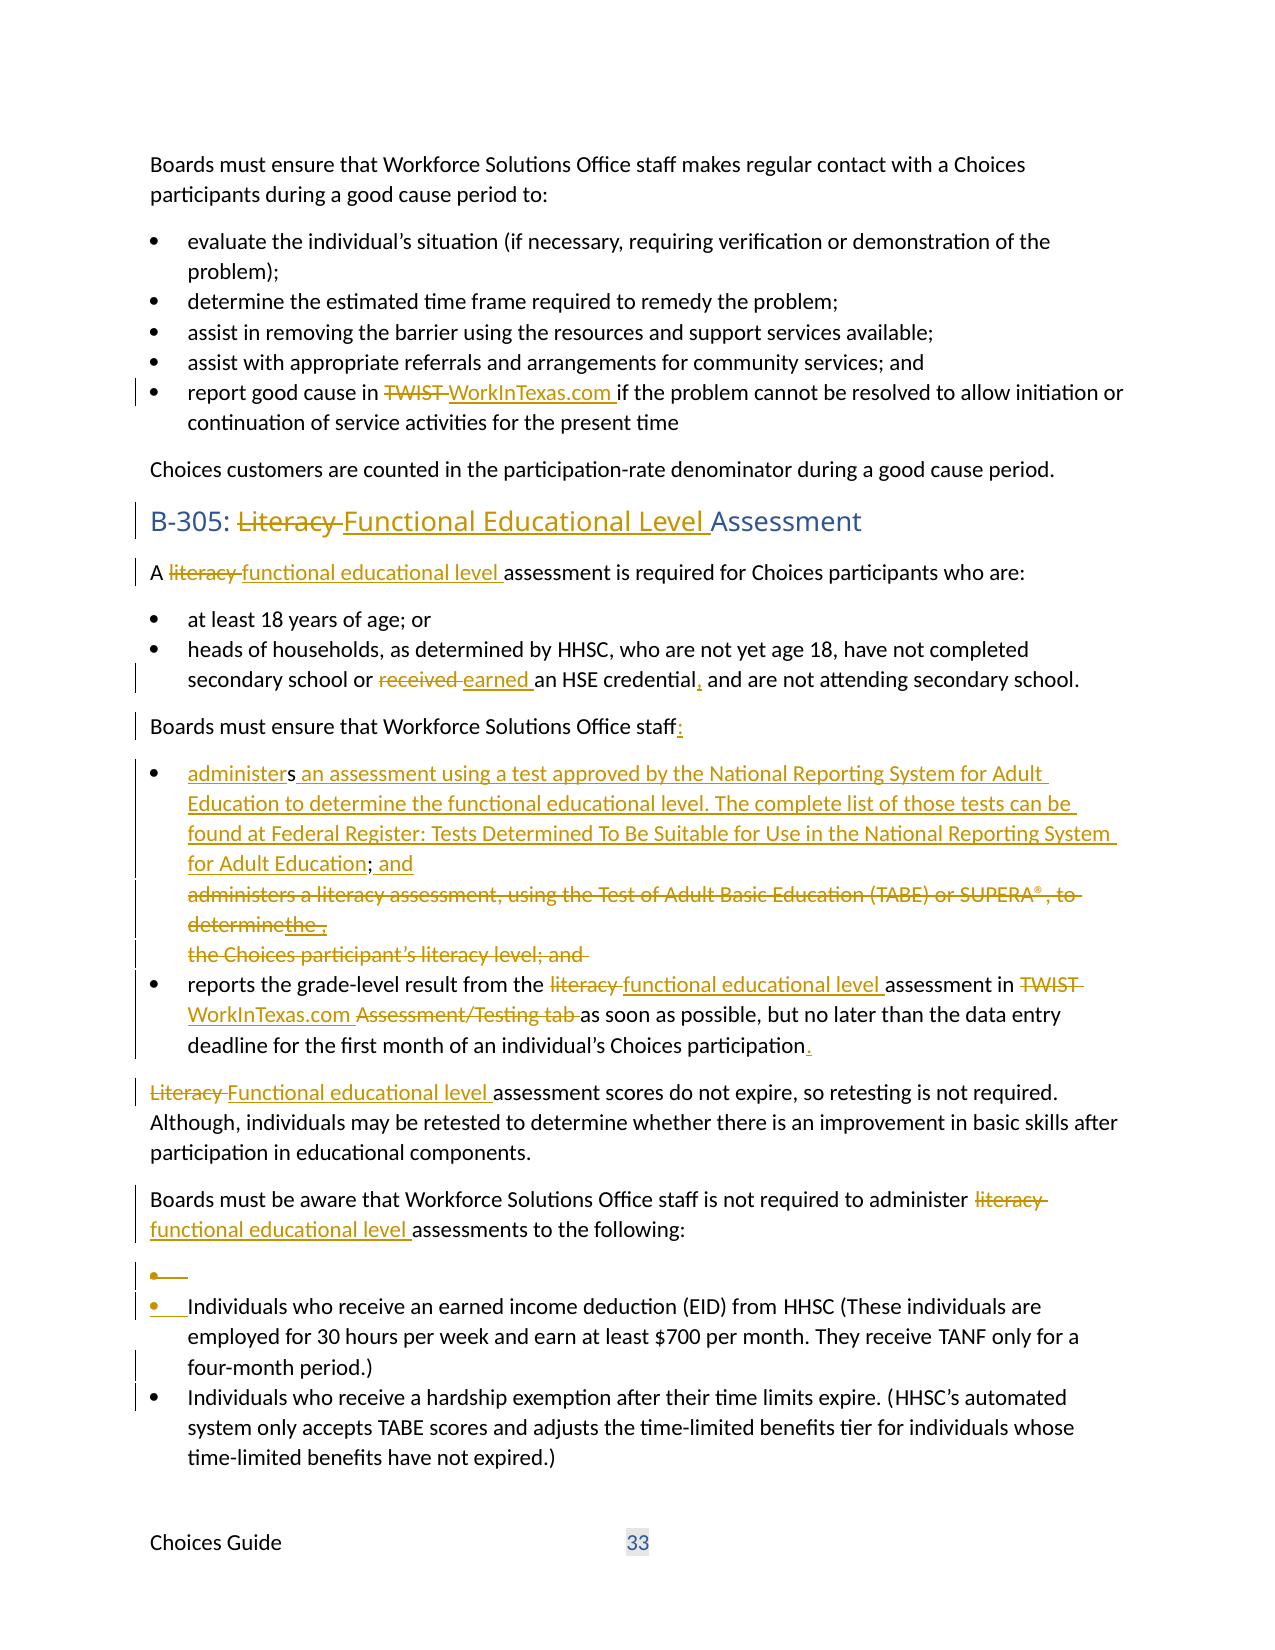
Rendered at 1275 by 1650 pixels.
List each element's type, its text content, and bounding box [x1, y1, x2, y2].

list report good cause in if the problem cannot be resolved to allow initiation or continuation of service activities for the present time [150, 378, 1125, 436]
text Boards must ensure that Workforce Solutions Office staff [150, 712, 1125, 740]
list Individuals who receive an earned income deduction (EID) from HHSC (These individuals are employed for 30 hours per week and earn at least $700 per month. They receive TANF only for a four-month period.) [150, 1292, 1125, 1381]
list at least 18 years of age; or [150, 605, 1125, 633]
list assist with appropriate referrals and arrangements for community services; and [150, 348, 1125, 376]
list s; [150, 759, 1125, 877]
subtitle B-305: Assessment [150, 502, 1125, 539]
text assessment scores do not expire, so retesting is not required. Although, individuals may be retested to determine whether there is an improvement in basic skills after participation in educational components. [150, 1078, 1125, 1166]
list Individuals who receive a hardship exemption after their time limits expire. (HHSC’s automated system only accepts TABE scores and adjusts the time-limited benefits tier for individuals whose time-limited benefits have not expired.) [150, 1383, 1125, 1471]
list reports the grade-level result from the assessment in as soon as possible, but no later than the data entry deadline for the first month of an individual’s Choices participation [150, 970, 1125, 1059]
list heads of households, as determined by HHSC, who are not yet age 18, have not completed secondary school or an HSE credential and are not attending secondary school. [150, 635, 1125, 693]
text Boards must be aware that Workforce Solutions Office staff is not required to administer assessments to the following: [150, 1185, 1125, 1243]
list assist in removing the barrier using the resources and support services available; [150, 318, 1125, 346]
text Choices customers are counted in the participation-rate denominator during a good cause period. [150, 455, 1125, 483]
text Boards must ensure that Workforce Solutions Office staff makes regular contact with a Choices participants during a good cause period to: [150, 150, 1125, 208]
list evaluate the individual’s situation (if necessary, requiring verification or demonstration of the problem); [150, 227, 1125, 285]
text A assessment is required for Choices participants who are: [150, 558, 1125, 586]
list determine the estimated time frame required to remedy the problem; [150, 287, 1125, 316]
